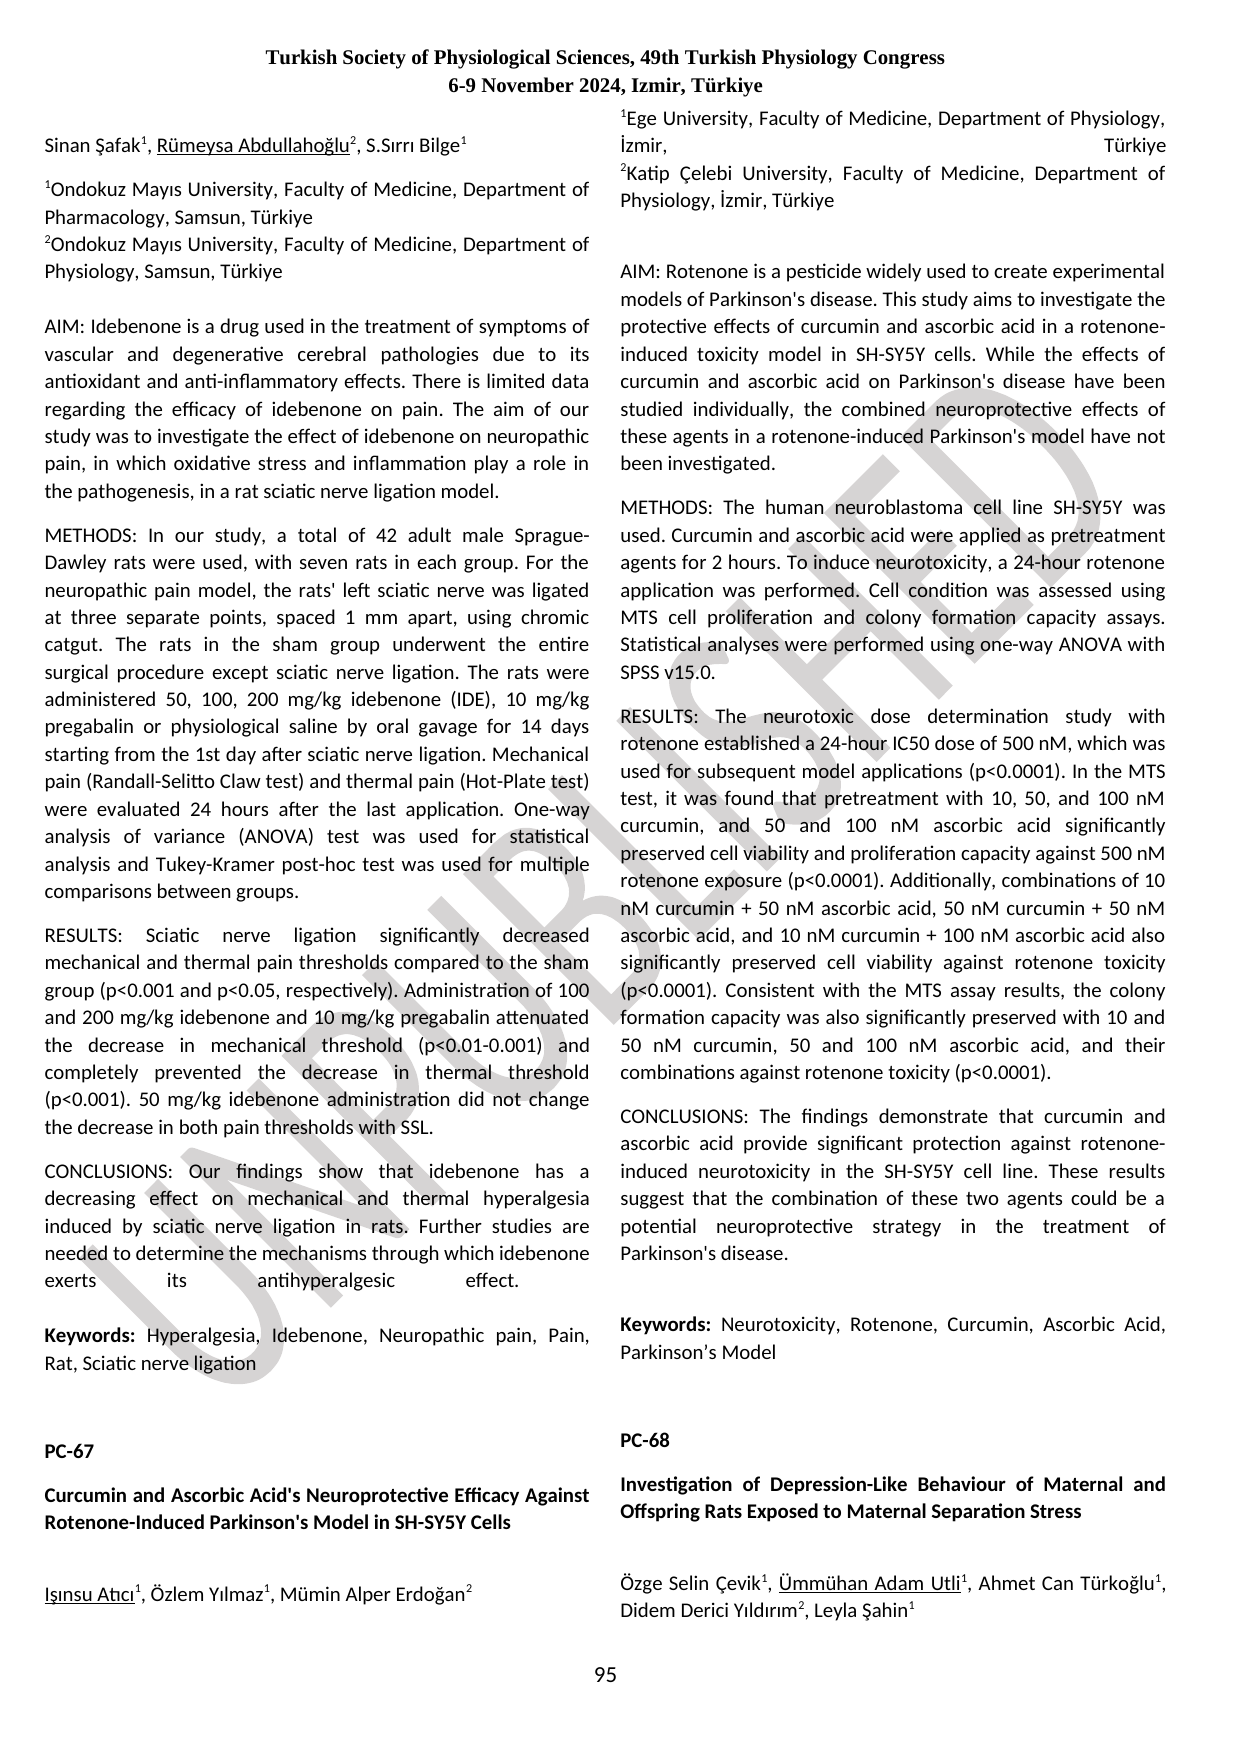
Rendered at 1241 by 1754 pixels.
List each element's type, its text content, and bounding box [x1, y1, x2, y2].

text RESULTS: The neurotoxic dose determination study with rotenone established a 24-hour IC50 dose of 500 nM, which was used for subsequent model applications (p<0.0001). In the MTS test, it was found that pretreatment with 10, 50, and 100 nM curcumin, and 50 and 100 nM ascorbic acid significantly preserved cell viability and proliferation capacity against 500 nM rotenone exposure (p<0.0001). Additionally, combinations of 10 nM curcumin + 50 nM ascorbic acid, 50 nM curcumin + 50 nM ascorbic acid, and 10 nM curcumin + 100 nM ascorbic acid also significantly preserved cell viability against rotenone toxicity (p<0.0001). Consistent with the MTS assay results, the colony formation capacity was also significantly preserved with 10 and 50 nM curcumin, 50 and 100 nM ascorbic acid, and their combinations against rotenone toxicity (p<0.0001). [620, 703, 1166, 1084]
text Curcumin and Ascorbic Acid's Neuroprotective Efficacy Against Rotenone-Induced Parkinson's Model in SH-SY5Y Cells [44, 1482, 590, 1535]
text Investigation of Depression-Like Behaviour of Maternal and Offspring Rats Exposed to Maternal Separation Stress [620, 1471, 1166, 1524]
text Işınsu Atıcı1, Özlem Yılmaz1, Mümin Alper Erdoğan2 [44, 1553, 590, 1606]
text METHODS: The human neuroblastoma cell line SH-SY5Y was used. Curcumin and ascorbic acid were applied as pretreatment agents for 2 hours. To induce neurotoxicity, a 24-hour rotenone application was performed. Cell condition was assessed using MTS cell proliferation and colony formation capacity assays. Statistical analyses were performed using one-way ANOVA with SPSS v15.0. [620, 494, 1166, 684]
text AIM: Rotenone is a pesticide widely used to create experimental models of Parkinson's disease. This study aims to investigate the protective effects of curcumin and ascorbic acid in a rotenone-induced toxicity model in SH-SY5Y cells. While the effects of curcumin and ascorbic acid on Parkinson's disease have been studied individually, the combined neuroprotective effects of these agents in a rotenone-induced Parkinson's model have not been investigated. [620, 231, 1166, 476]
text PC-68 [620, 1427, 1166, 1453]
text 1Ege University, Faculty of Medicine, Department of Physiology, İzmir, Türkiye 2Katip Çelebi University, Faculty of Medicine, Department of Physiology, İzmir, Türkiye [620, 105, 1166, 213]
text METHODS: In our study, a total of 42 adult male Sprague-Dawley rats were used, with seven rats in each group. For the neuropathic pain model, the rats' left sciatic nerve was ligated at three separate points, spaced 1 mm apart, using chromic catgut. The rats in the sham group underwent the entire surgical procedure except sciatic nerve ligation. The rats were administered 50, 100, 200 mg/kg idebenone (IDE), 10 mg/kg pregabalin or physiological saline by oral gavage for 14 days starting from the 1st day after sciatic nerve ligation. Mechanical pain (Randall-Selitto Claw test) and thermal pain (Hot-Plate test) were evaluated 24 hours after the last application. One-way analysis of variance (ANOVA) test was used for statistical analysis and Tukey-Kramer post-hoc test was used for multiple comparisons between groups. [44, 522, 590, 903]
text RESULTS: Sciatic nerve ligation significantly decreased mechanical and thermal pain thresholds compared to the sham group (p<0.001 and p<0.05, respectively). Administration of 100 and 200 mg/kg idebenone and 10 mg/kg pregabalin attenuated the decrease in mechanical threshold (p<0.01-0.001) and completely prevented the decrease in thermal threshold (p<0.001). 50 mg/kg idebenone administration did not change the decrease in both pain thresholds with SSL. [44, 922, 590, 1139]
text 1Ondokuz Mayıs University, Faculty of Medicine, Department of Pharmacology, Samsun, Türkiye [44, 177, 590, 229]
text 2Ondokuz Mayıs University, Faculty of Medicine, Department of Physiology, Samsun, Türkiye [44, 231, 590, 284]
text PC-67 [44, 1438, 590, 1463]
text CONCLUSIONS: The findings demonstrate that curcumin and ascorbic acid provide significant protection against rotenone-induced neurotoxicity in the SH-SY5Y cell line. These results suggest that the combination of these two agents could be a potential neuroprotective strategy in the treatment of Parkinson's disease. [620, 1103, 1166, 1266]
text AIM: Idebenone is a drug used in the treatment of symptoms of vascular and degenerative cerebral pathologies due to its antioxidant and anti-inflammatory effects. There is limited data regarding the efficacy of idebenone on pain. The aim of our study was to investigate the effect of idebenone on neuropathic pain, in which oxidative stress and inflammation play a role in the pathogenesis, in a rat sciatic nerve ligation model. [44, 286, 590, 503]
text CONCLUSIONS: Our findings show that idebenone has a decreasing effect on mechanical and thermal hyperalgesia induced by sciatic nerve ligation in rats. Further studies are needed to determine the mechanisms through which idebenone exerts its antihyperalgesic effect. Keywords: Hyperalgesia, Idebenone, Neuropathic pain, Pain, Rat, Sciatic nerve ligation [44, 1158, 590, 1375]
text Keywords: Neurotoxicity, Rotenone, Curcumin, Ascorbic Acid, Parkinson’s Model [620, 1284, 1166, 1364]
text Sinan Şafak1, Rümeysa Abdullahoğlu2, S.Sırrı Bilge1 [44, 105, 590, 158]
text Özge Selin Çevik1, Ümmühan Adam Utli1, Ahmet Can Türkoğlu1, Didem Derici Yıldırım2, Leyla Şahin1 [620, 1543, 1166, 1623]
